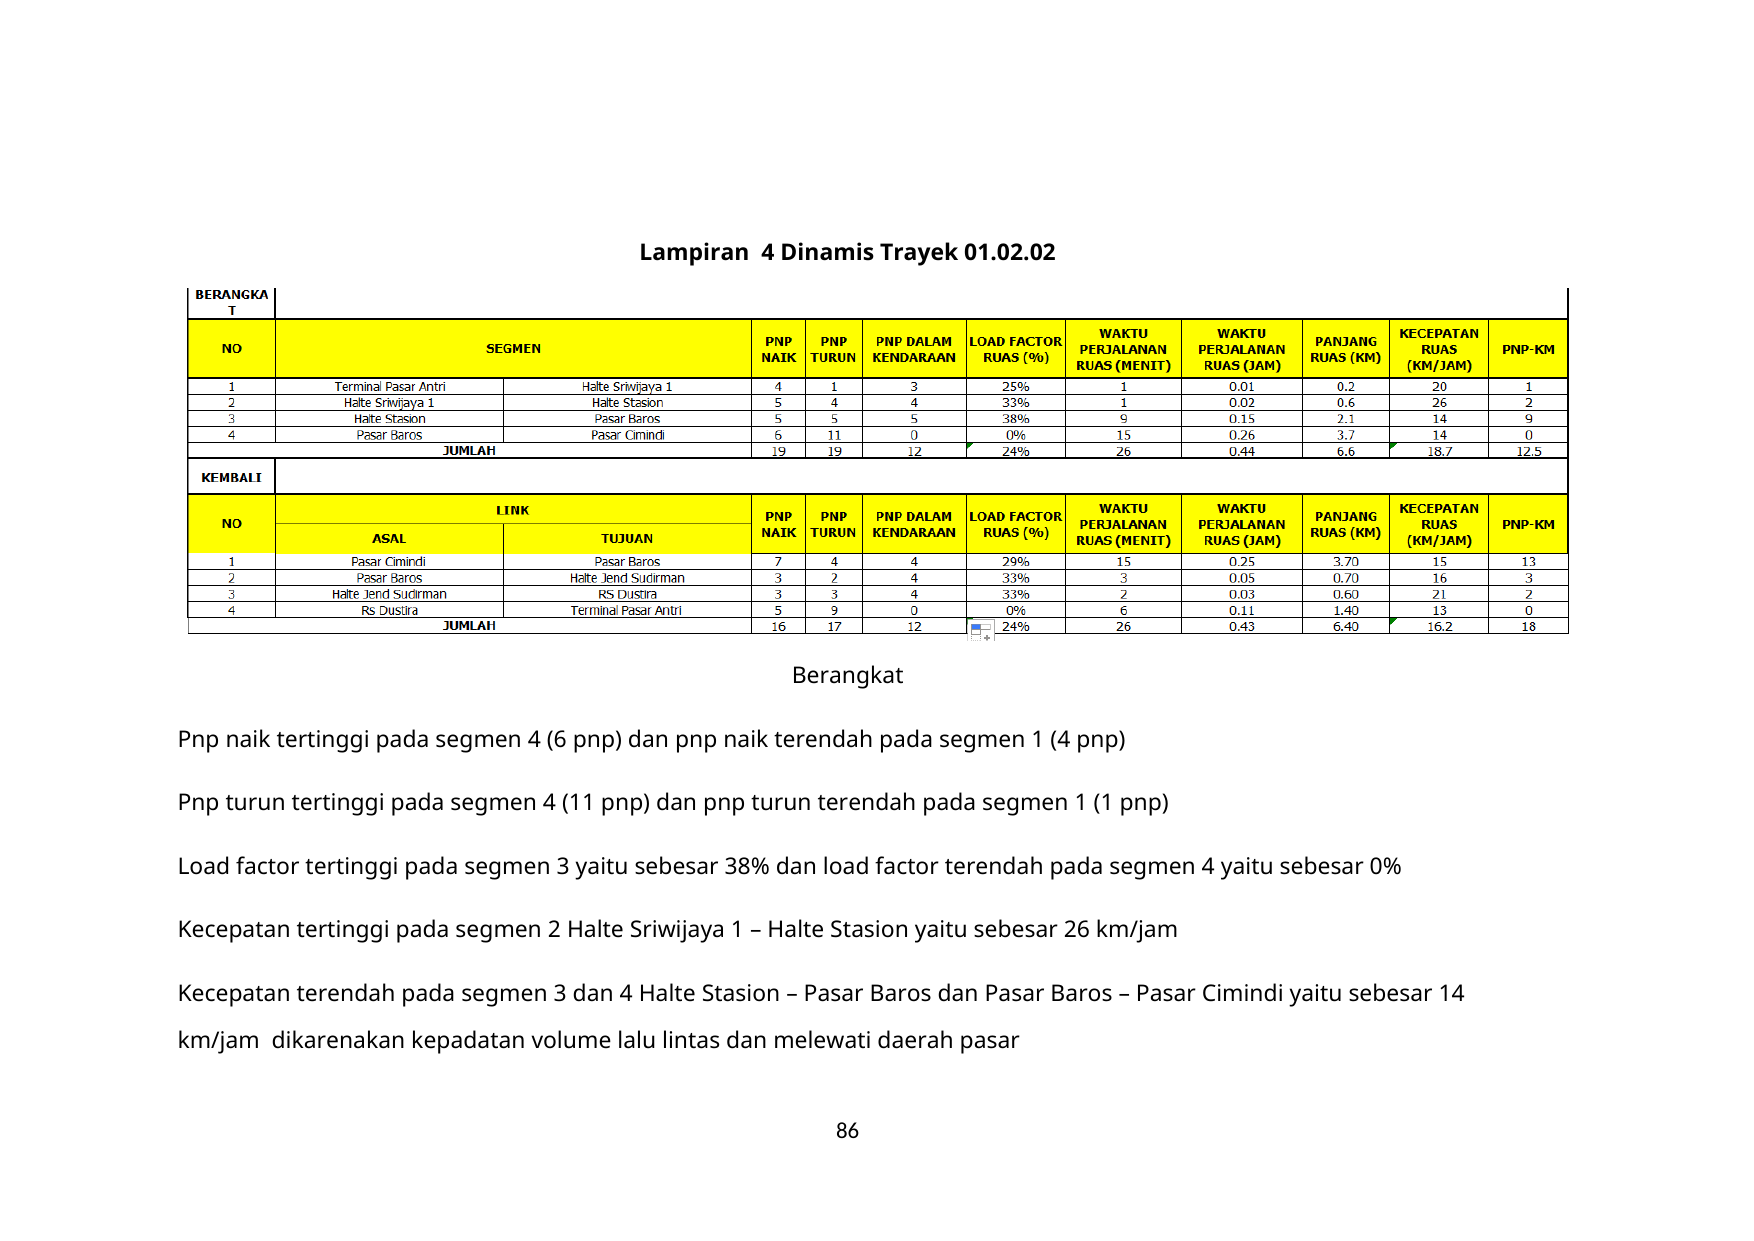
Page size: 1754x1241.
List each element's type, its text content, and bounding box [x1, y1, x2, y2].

text Lampiran 4 Dinamis Trayek 01.02.02 [177, 236, 1518, 267]
text Berangkat [177, 659, 1518, 690]
picture [177, 288, 1578, 641]
text Kecepatan terendah pada segmen 3 dan 4 Halte Stasion – Pasar Baros dan Pasar Baros – Pasar Cimindi yaitu sebesar 14 km/jam dikarenakan kepadatan volume lalu lintas dan melewati daerah pasar [177, 977, 1518, 1055]
text Pnp naik tertinggi pada segmen 4 (6 pnp) dan pnp naik terendah pada segmen 1 (4 pnp) [177, 722, 1518, 754]
text Pnp turun tertinggi pada segmen 4 (11 pnp) dan pnp turun terendah pada segmen 1 (1 pnp) [177, 786, 1518, 817]
text Kecepatan tertinggi pada segmen 2 Halte Sriwijaya 1 – Halte Stasion yaitu sebesar 26 km/jam [177, 913, 1518, 944]
text Load factor tertinggi pada segmen 3 yaitu sebesar 38% dan load factor terendah pada segmen 4 yaitu sebesar 0% [177, 849, 1518, 881]
